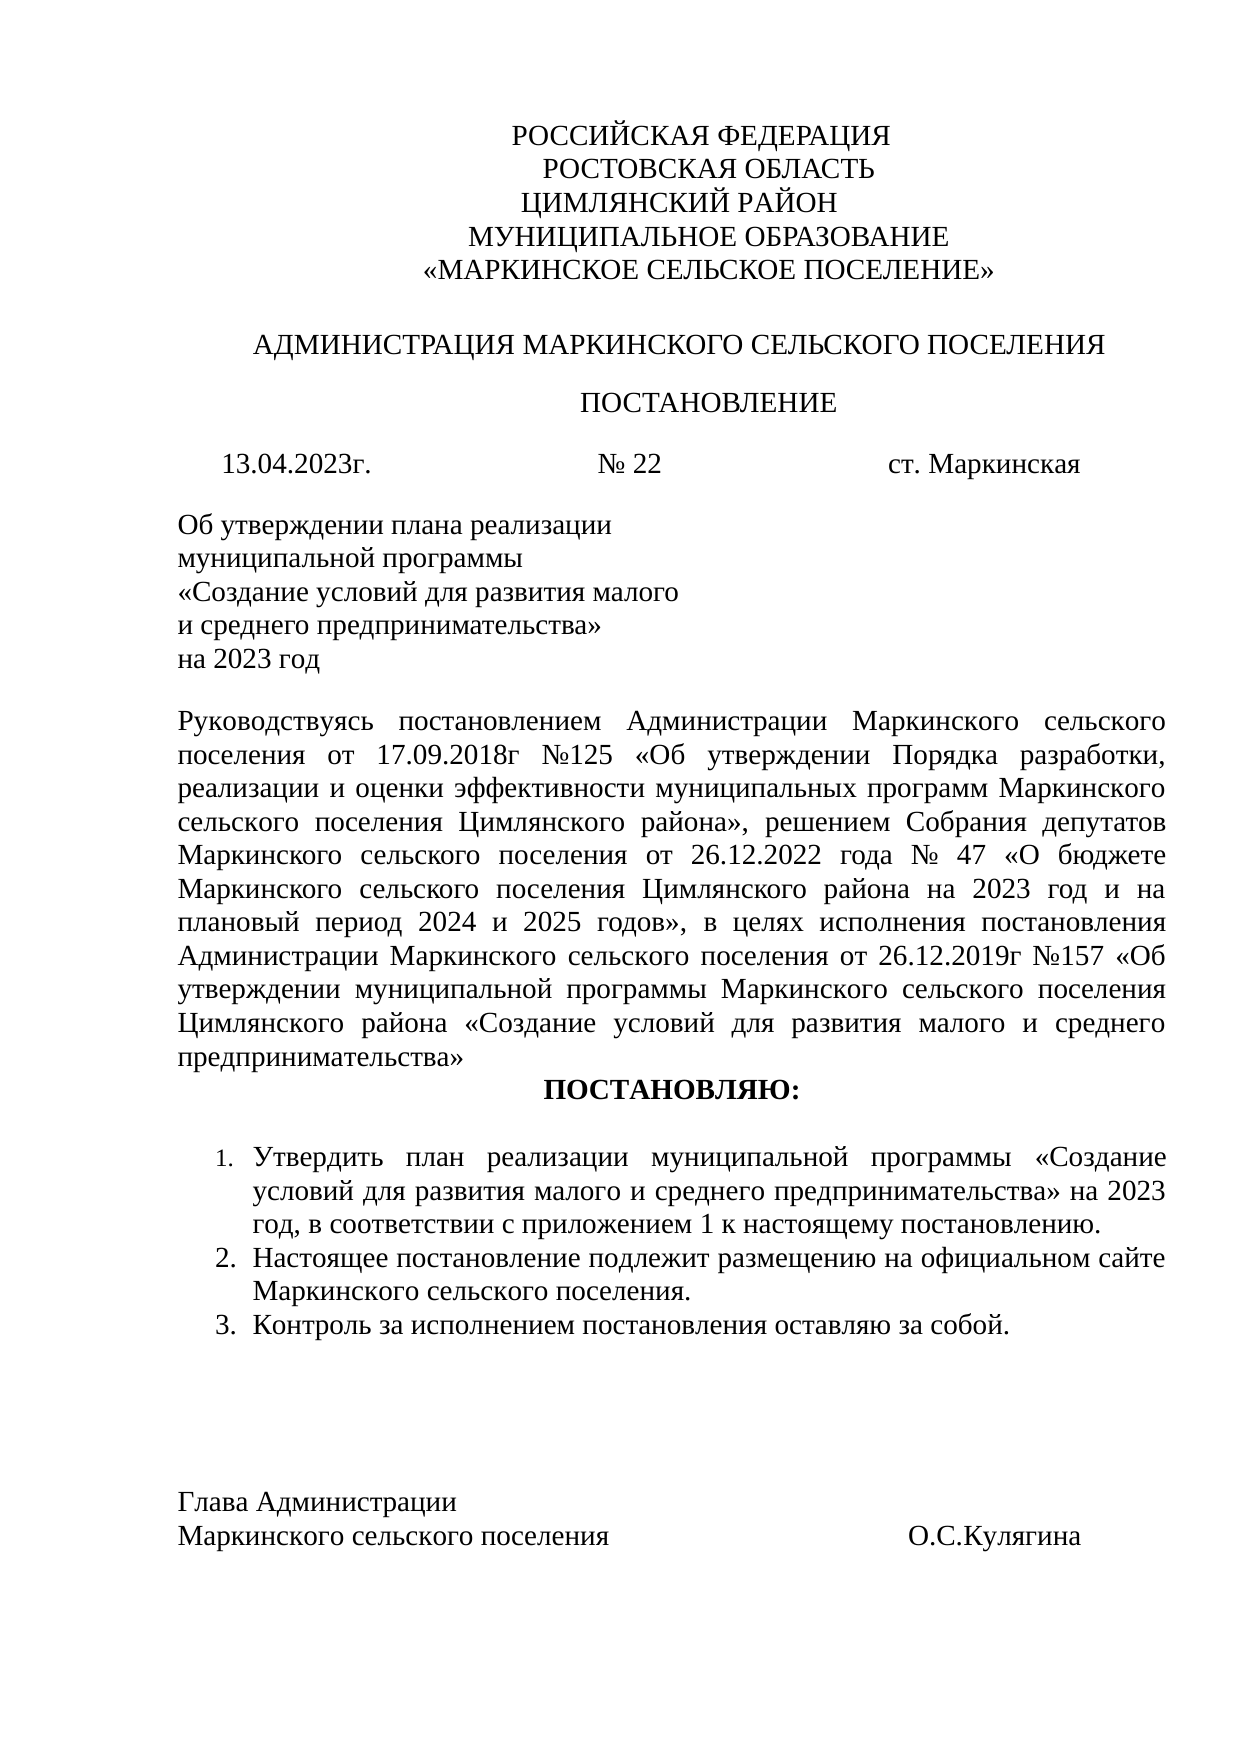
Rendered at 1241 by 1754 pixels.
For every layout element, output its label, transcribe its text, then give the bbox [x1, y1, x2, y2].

text 13.04.2023г. № 22 ст. Маркинская [177, 446, 1181, 480]
text РОСТОВСКАЯ ОБЛАСТЬ [177, 152, 1181, 185]
text «МАРКИНСКОЕ СЕЛЬСКОЕ ПОСЕЛЕНИЕ» [177, 252, 1181, 286]
text ЦИМЛЯНСКИЙ РАЙОН [177, 185, 1181, 219]
text «Создание условий для развития малого [177, 574, 1181, 607]
text Маркинского сельского поселения О.С.Кулягина [177, 1518, 1181, 1551]
text Глава Администрации [177, 1484, 1181, 1518]
text Об утверждении плана реализации [177, 507, 1181, 540]
text на 2023 год [177, 641, 1181, 674]
list Утвердить план реализации муниципальной программы «Создание условий для развития малого и среднего предпринимательства» на 2023 год, в соответствии с приложением 1 к настоящему постановлению. [215, 1139, 1167, 1240]
list Настоящее постановление подлежит размещению на официальном сайте Маркинского сельского поселения. [215, 1240, 1167, 1307]
text и среднего предпринимательства» [177, 607, 1181, 641]
text ПОСТАНОВЛЕНИЕ [177, 386, 1181, 419]
text АДМИНИСТРАЦИЯ МАРКИНСКОГО СЕЛЬСКОГО ПОСЕЛЕНИЯ [177, 327, 1181, 361]
text муниципальной программы [177, 540, 1181, 574]
text Руководствуясь постановлением Администрации Маркинского сельского поселения от 17.09.2018г №125 «Об утверждении Порядка разработки, реализации и оценки эффективности муниципальных программ Маркинского сельского поселения Цимлянского района», решением Собрания депутатов Маркинского сельского поселения от 26.12.2022 года № 47 «О бюджете Маркинского сельского поселения Цимлянского района на 2023 год и на плановый период 2024 и 2025 годов», в целях исполнения постановления Администрации Маркинского сельского поселения от 26.12.2019г №157 «Об утверждении муниципальной программы Маркинского сельского поселения Цимлянского района «Создание условий для развития малого и среднего предпринимательства» [177, 703, 1167, 1072]
text ПОСТАНОВЛЯЮ: [177, 1072, 1167, 1106]
text МУНИЦИПАЛЬНОЕ ОБРАЗОВАНИЕ [177, 219, 1181, 252]
text РОССИЙСКАЯ ФЕДЕРАЦИЯ [177, 118, 1181, 152]
list Контроль за исполнением постановления оставляю за собой. [215, 1307, 1167, 1341]
